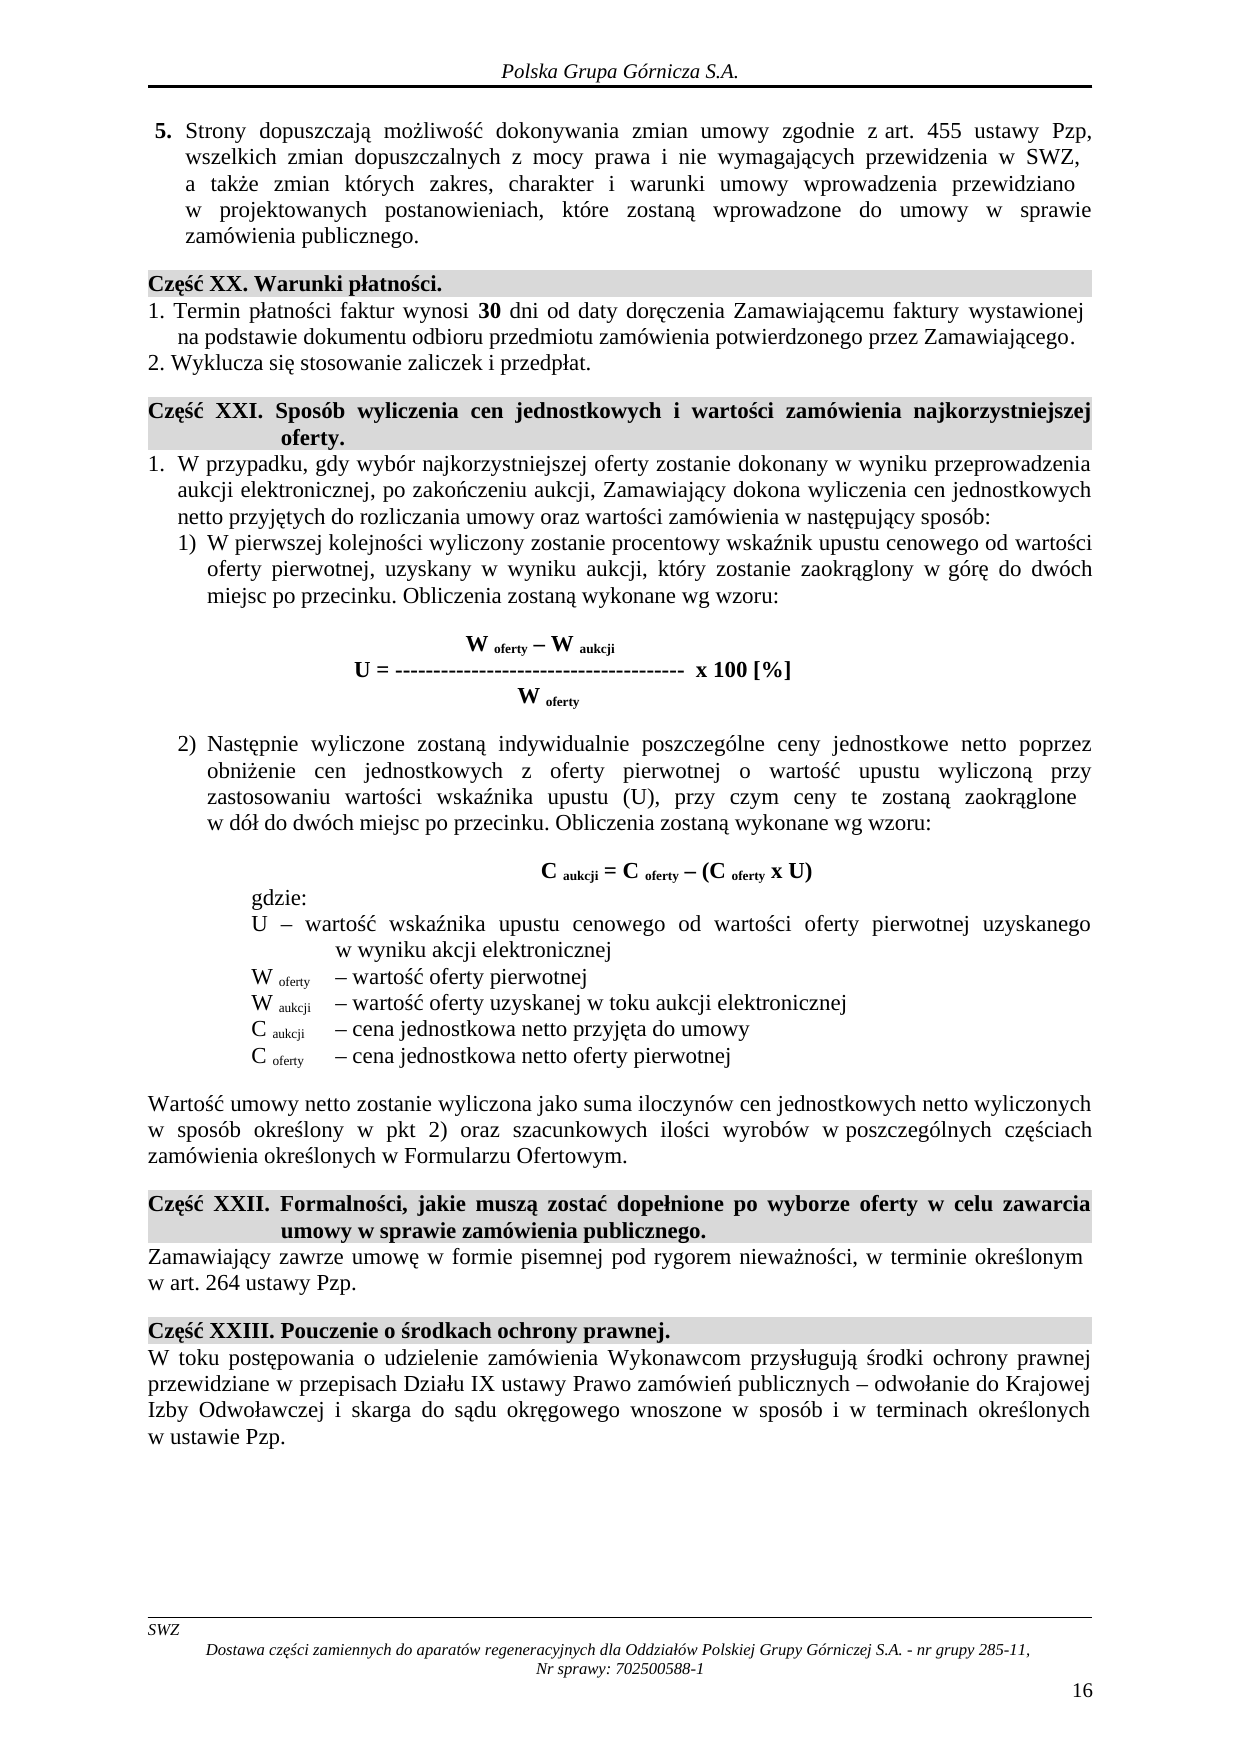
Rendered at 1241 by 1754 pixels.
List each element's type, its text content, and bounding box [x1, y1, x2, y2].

list W przypadku, gdy wybór najkorzystniejszej oferty zostanie dokonany w wyniku przeprowadzenia aukcji elektronicznej, po zakończeniu aukcji, Zamawiający dokona wyliczenia cen jednostkowych netto przyjętych do rozliczania umowy oraz wartości zamówienia w następujący sposób: [148, 450, 1092, 529]
text C oferty – cena jednostkowa netto oferty pierwotnej [251, 1042, 1092, 1068]
list Strony dopuszczają możliwość dokonywania zmian umowy zgodnie z art. 455 ustawy Pzp, wszelkich zmian dopuszczalnych z mocy prawa i nie wymagających przewidzenia w SWZ, a także zmian których zakres, charakter i warunki umowy wprowadzenia przewidziano w projektowanych postanowieniach, które zostaną wprowadzone do umowy w sprawie zamówienia publicznego. [154, 117, 1092, 249]
text Zamawiający zawrze umowę w formie pisemnej pod rygorem nieważności, w terminie określonym w art. 264 ustawy Pzp. [148, 1243, 1092, 1296]
list W pierwszej kolejności wyliczony zostanie procentowy wskaźnik upustu cenowego od wartości oferty pierwotnej, uzyskany w wyniku aukcji, który zostanie zaokrąglony w górę do dwóch miejsc po przecinku. Obliczenia zostaną wykonane wg wzoru: [177, 529, 1092, 608]
subtitle Część XX. Warunki płatności. [148, 270, 1092, 297]
text 1. Termin płatności faktur wynosi 30 dni od daty doręczenia Zamawiającemu faktury wystawionej na podstawie dokumentu odbioru przedmiotu zamówienia potwierdzonego przez Zamawiającego. [148, 297, 1092, 349]
text C aukcji – cena jednostkowa netto przyjęta do umowy [251, 1016, 1092, 1042]
text W aukcji – wartość oferty uzyskanej w toku aukcji elektronicznej [251, 989, 1092, 1016]
text 2. Wyklucza się stosowanie zaliczek i przedpłat. [148, 349, 1092, 376]
text W oferty [466, 682, 1092, 709]
list Następnie wyliczone zostaną indywidualnie poszczególne ceny jednostkowe netto poprzez obniżenie cen jednostkowych z oferty pierwotnej o wartość upustu wyliczoną przy zastosowaniu wartości wskaźnika upustu (U), przy czym ceny te zostaną zaokrąglone w dół do dwóch miejsc po przecinku. Obliczenia zostaną wykonane wg wzoru: [177, 730, 1092, 836]
subtitle Część XXII. Formalności, jakie muszą zostać dopełnione po wyborze oferty w celu zawarcia umowy w sprawie zamówienia publicznego. [148, 1190, 1092, 1243]
subtitle Część XXI. Sposób wyliczenia cen jednostkowych i wartości zamówienia najkorzystniejszej oferty. [148, 397, 1092, 450]
text U = -------------------------------------- x 100 [%] [354, 656, 1092, 682]
subtitle Część XXIII. Pouczenie o środkach ochrony prawnej. [148, 1317, 1092, 1344]
text U – wartość wskaźnika upustu cenowego od wartości oferty pierwotnej uzyskanego w wyniku akcji elektronicznej [251, 910, 1092, 963]
text C aukcji = C oferty – (C oferty x U) [260, 857, 1092, 884]
text gdzie: [251, 884, 1092, 910]
text W oferty – W aukcji [442, 630, 1092, 656]
text W toku postępowania o udzielenie zamówienia Wykonawcom przysługują środki ochrony prawnej przewidziane w przepisach Działu IX ustawy Prawo zamówień publicznych – odwołanie do Krajowej Izby Odwoławczej i skarga do sądu okręgowego wnoszone w sposób i w terminach określonych w ustawie Pzp. [148, 1344, 1092, 1449]
text Wartość umowy netto zostanie wyliczona jako suma iloczynów cen jednostkowych netto wyliczonych w sposób określony w pkt 2) oraz szacunkowych ilości wyrobów w poszczególnych częściach zamówienia określonych w Formularzu Ofertowym. [148, 1090, 1092, 1169]
text W oferty – wartość oferty pierwotnej [251, 963, 1092, 989]
